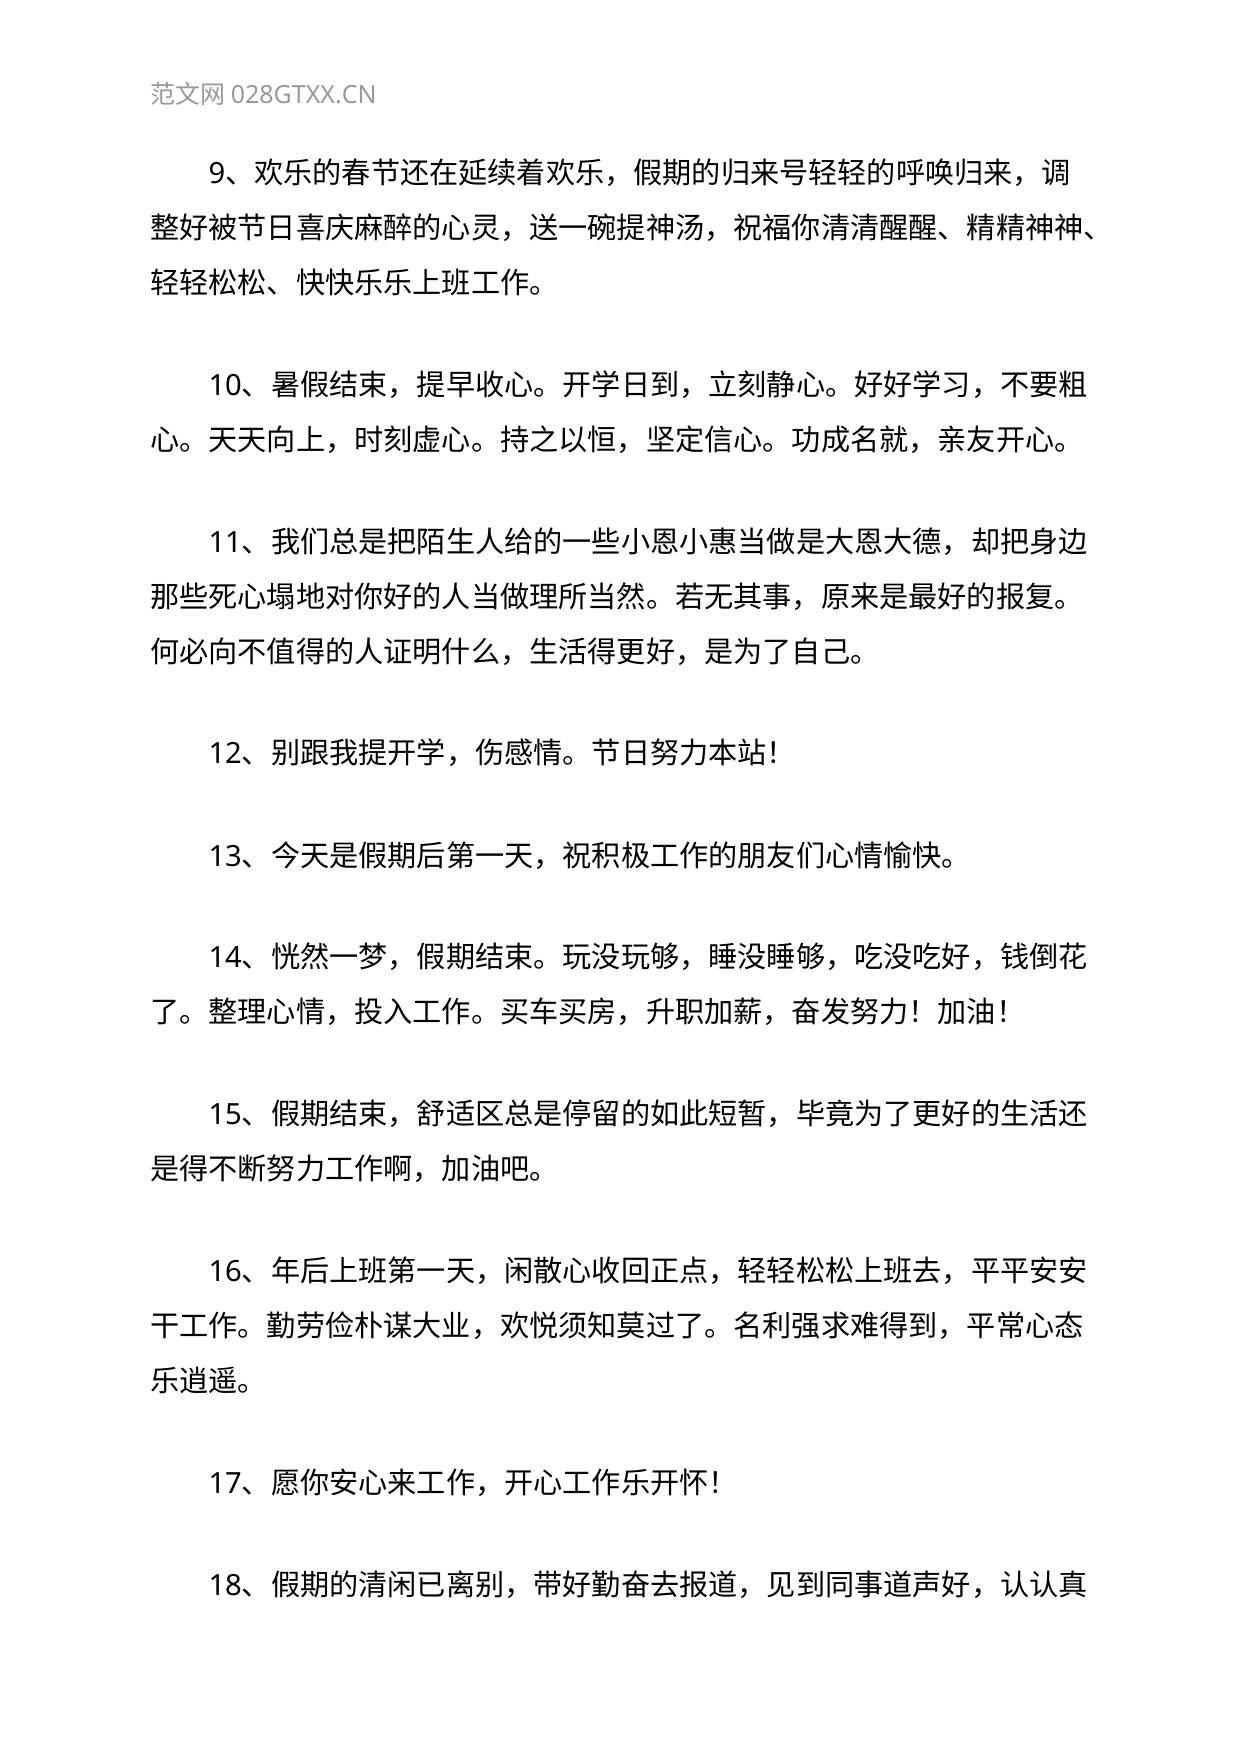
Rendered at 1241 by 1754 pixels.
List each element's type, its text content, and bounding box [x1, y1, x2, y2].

text 15、假期结束，舒适区总是停留的如此短暂，毕竟为了更好的生活还是得不断努力工作啊，加油吧。 [150, 1091, 1090, 1188]
text 12、别跟我提开学，伤感情。节日努力本站！ [150, 730, 1090, 772]
text 14、恍然一梦，假期结束。玩没玩够，睡没睡够，吃没吃好，钱倒花了。整理心情，投入工作。买车买房，升职加薪，奋发努力！加油！ [150, 934, 1090, 1031]
text 10、暑假结束，提早收心。开学日到，立刻静心。好好学习，不要粗心。天天向上，时刻虚心。持之以恒，坚定信心。功成名就，亲友开心。 [150, 362, 1090, 459]
text 9、欢乐的春节还在延续着欢乐，假期的归来号轻轻的呼唤归来，调整好被节日喜庆麻醉的心灵，送一碗提神汤，祝福你清清醒醒、精精神神、轻轻松松、快快乐乐上班工作。 [150, 150, 1090, 302]
text 16、年后上班第一天，闲散心收回正点，轻轻松松上班去，平平安安干工作。勤劳俭朴谋大业，欢悦须知莫过了。名利强求难得到，平常心态乐逍遥。 [150, 1248, 1090, 1400]
text 11、我们总是把陌生人给的一些小恩小惠当做是大恩大德，却把身边那些死心塌地对你好的人当做理所当然。若无其事，原来是最好的报复。何必向不值得的人证明什么，生活得更好，是为了自己。 [150, 518, 1090, 671]
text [150, 1561, 1090, 1604]
text 13、今天是假期后第一天，祝积极工作的朋友们心情愉快。 [150, 832, 1090, 874]
text 17、愿你安心来工作，开心工作乐开怀！ [150, 1459, 1090, 1502]
